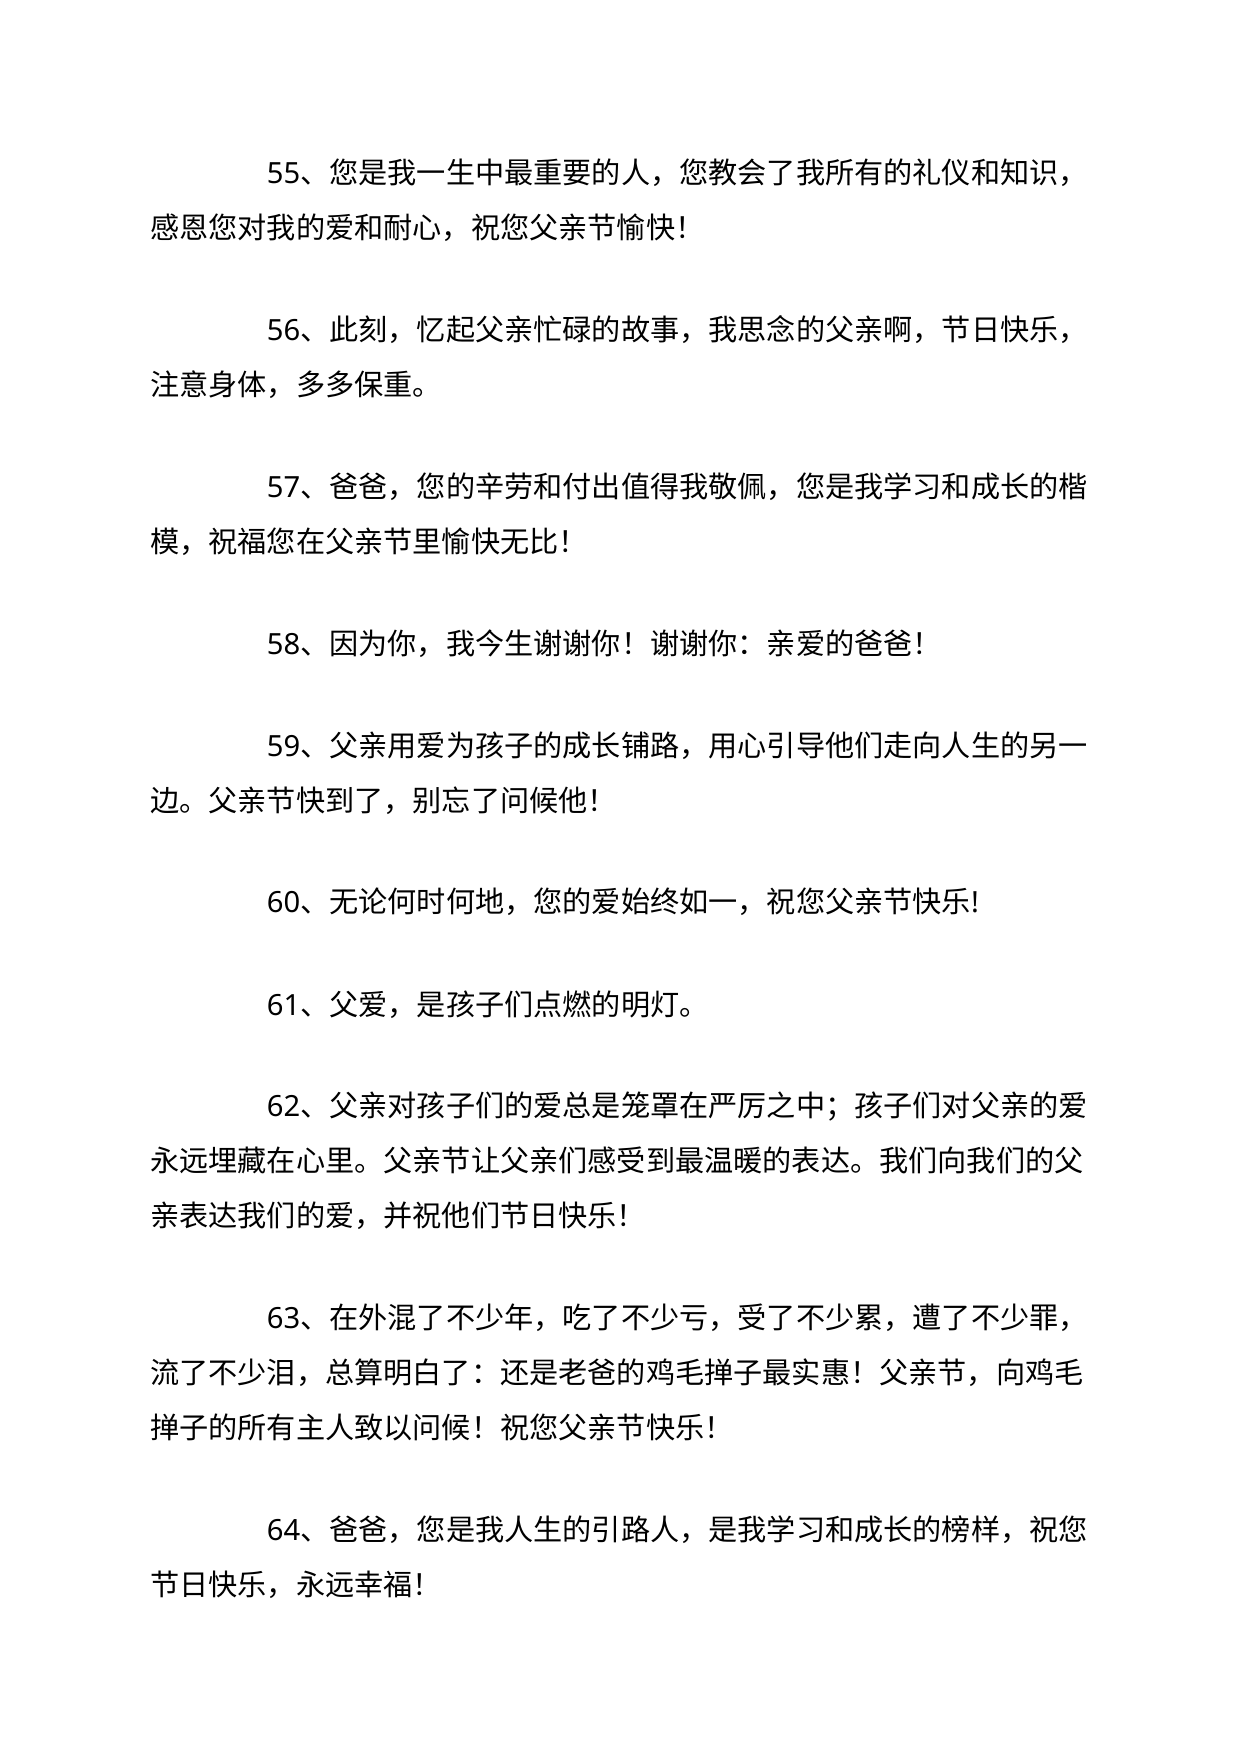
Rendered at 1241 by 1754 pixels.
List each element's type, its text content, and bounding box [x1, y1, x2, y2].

text 58、因为你，我今生谢谢你！谢谢你：亲爱的爸爸！ [150, 620, 1090, 663]
text 57、爸爸，您的辛劳和付出值得我敬佩，您是我学习和成长的楷模，祝福您在父亲节里愉快无比！ [150, 463, 1090, 561]
text 63、在外混了不少年，吃了不少亏，受了不少累，遭了不少罪，流了不少泪，总算明白了：还是老爸的鸡毛掸子最实惠！父亲节，向鸡毛掸子的所有主人致以问候！祝您父亲节快乐！ [150, 1295, 1090, 1447]
text 64、爸爸，您是我人生的引路人，是我学习和成长的榜样，祝您节日快乐，永远幸福！ [150, 1506, 1090, 1604]
text 60、无论何时何地，您的爱始终如一，祝您父亲节快乐! [150, 879, 1090, 921]
text 62、父亲对孩子们的爱总是笼罩在严厉之中；孩子们对父亲的爱永远埋藏在心里。父亲节让父亲们感受到最温暖的表达。我们向我们的父亲表达我们的爱，并祝他们节日快乐！ [150, 1083, 1090, 1235]
text 61、父爱，是孩子们点燃的明灯。 [150, 981, 1090, 1023]
text 59、父亲用爱为孩子的成长铺路，用心引导他们走向人生的另一边。父亲节快到了，别忘了问候他！ [150, 722, 1090, 819]
text 55、您是我一生中最重要的人，您教会了我所有的礼仪和知识，感恩您对我的爱和耐心，祝您父亲节愉快！ [150, 150, 1090, 247]
text 56、此刻，忆起父亲忙碌的故事，我思念的父亲啊，节日快乐，注意身体，多多保重。 [150, 307, 1090, 404]
